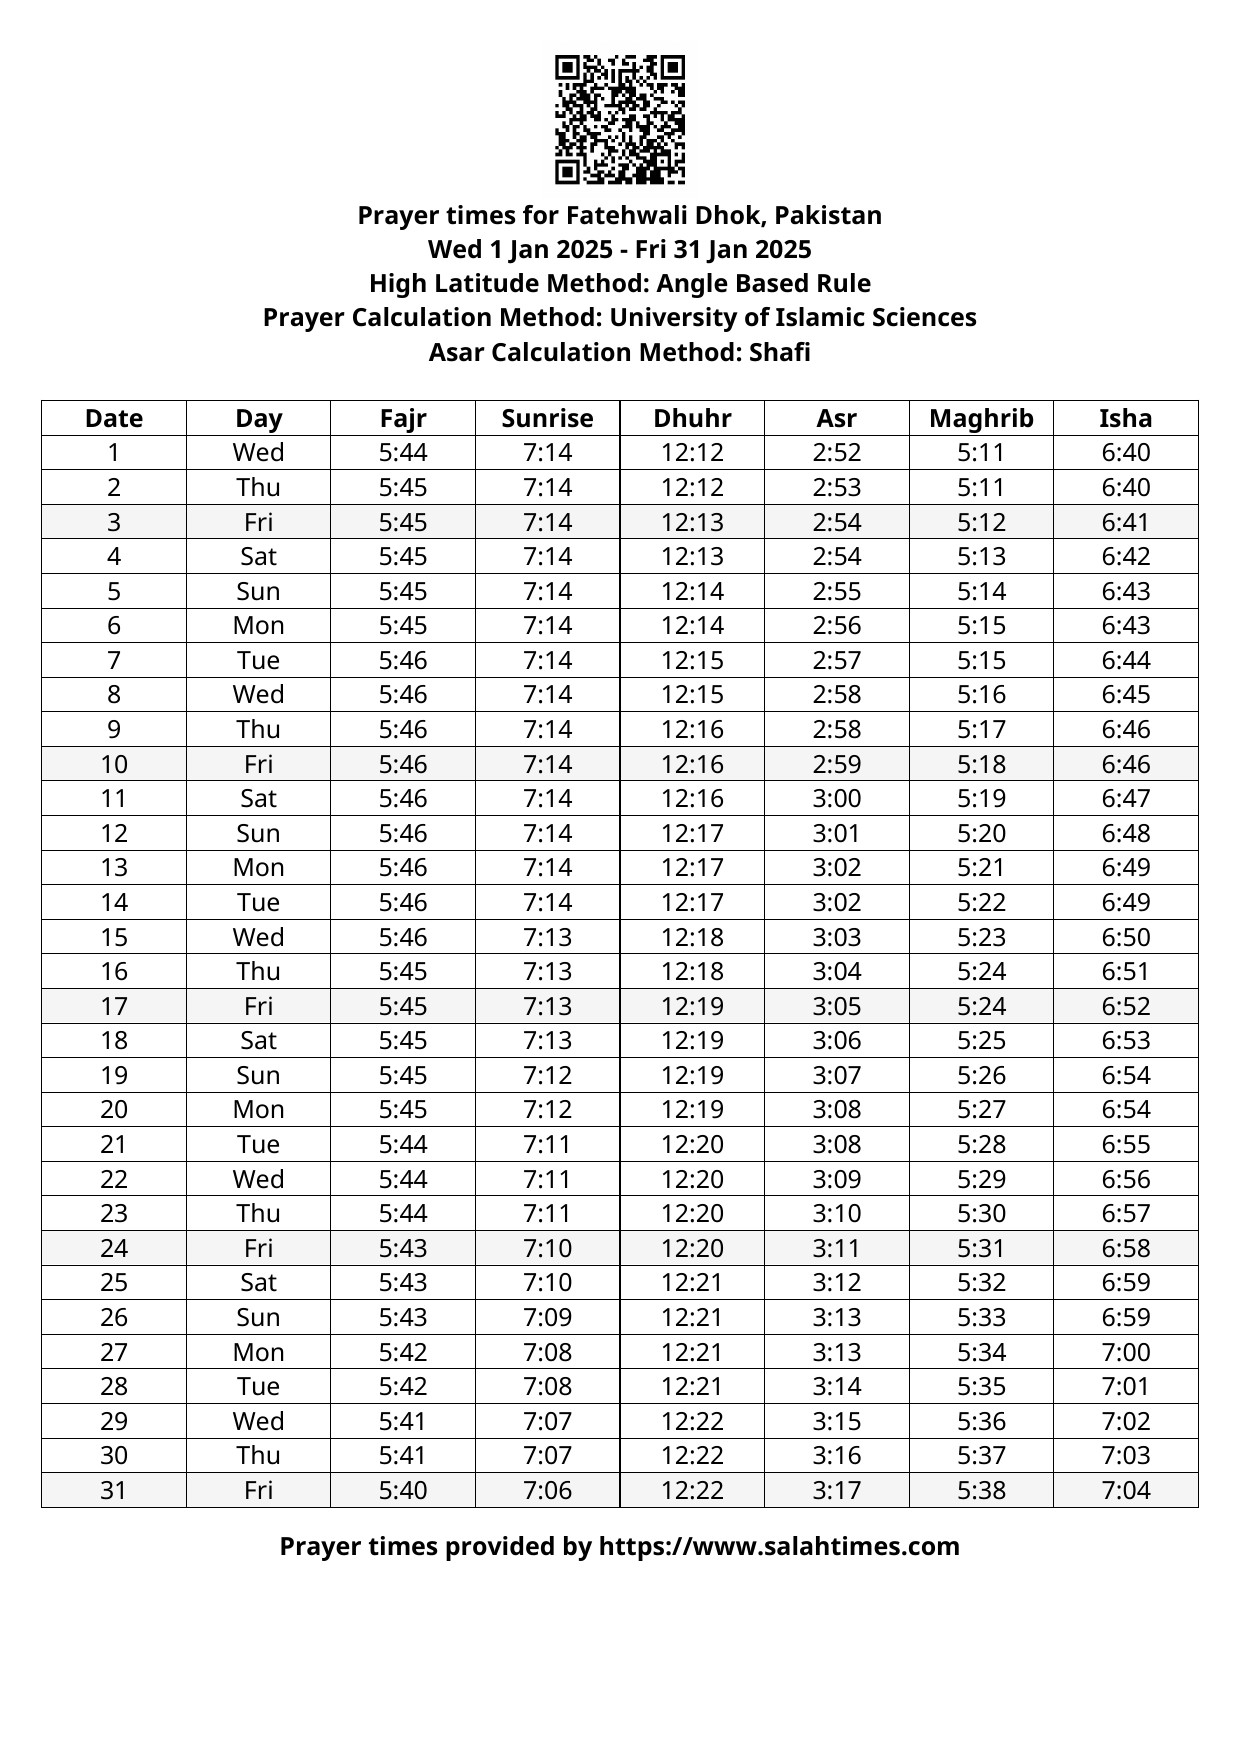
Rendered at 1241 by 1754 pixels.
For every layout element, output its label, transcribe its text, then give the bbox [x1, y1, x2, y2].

table_cell 5:45 [331, 574, 475, 607]
table_cell 3:04 [765, 954, 909, 988]
table_cell 12:20 [621, 1231, 764, 1264]
table_cell 7:01 [1054, 1369, 1198, 1403]
table_cell 7:00 [1054, 1335, 1198, 1368]
table_cell 13 [42, 851, 186, 884]
table_cell 7:03 [1054, 1439, 1198, 1472]
table_cell 5:44 [331, 436, 475, 469]
table_cell 7:08 [476, 1335, 619, 1368]
table_cell 12:12 [621, 470, 764, 504]
table_cell 6:46 [1054, 747, 1198, 780]
table_cell 3:00 [765, 781, 909, 815]
table_cell 23 [42, 1196, 186, 1230]
table_cell 5:45 [331, 470, 475, 504]
picture [542, 41, 699, 198]
table_cell Fri [187, 747, 330, 780]
table_cell 5:23 [910, 920, 1053, 953]
table_cell Thu [187, 1196, 330, 1230]
table_header Dhuhr [621, 401, 764, 434]
table_cell 5:45 [331, 989, 475, 1022]
table_cell 12:13 [621, 539, 764, 573]
table_cell 5:17 [910, 712, 1053, 746]
table_cell Mon [187, 1093, 330, 1126]
table_cell 7:11 [476, 1127, 619, 1161]
table_cell Fri [187, 1231, 330, 1264]
table_cell 12:22 [621, 1439, 764, 1472]
table_cell 5:46 [331, 747, 475, 780]
table_cell 12:17 [621, 816, 764, 849]
table_cell 6:43 [1054, 609, 1198, 642]
table_cell 3:15 [765, 1404, 909, 1437]
table_cell 5:27 [910, 1093, 1053, 1126]
table_cell 2:54 [765, 539, 909, 573]
table_cell 5:15 [910, 643, 1053, 677]
table_cell 12:21 [621, 1369, 764, 1403]
table_cell 5:19 [910, 781, 1053, 815]
table_cell 6:57 [1054, 1196, 1198, 1230]
table_cell 2:52 [765, 436, 909, 469]
table_cell Tue [187, 643, 330, 677]
table_cell 5:12 [910, 505, 1053, 538]
table_cell 2:53 [765, 470, 909, 504]
table_cell 2:58 [765, 712, 909, 746]
table_cell 5:33 [910, 1300, 1053, 1334]
table_cell 5:46 [331, 678, 475, 711]
table_cell 5:46 [331, 920, 475, 953]
table_cell 14 [42, 885, 186, 919]
table_cell 6:44 [1054, 643, 1198, 677]
table_cell 5:46 [331, 712, 475, 746]
table_cell 12:16 [621, 781, 764, 815]
table_cell Wed [187, 920, 330, 953]
table_cell 7:07 [476, 1404, 619, 1437]
table_cell 12:19 [621, 989, 764, 1022]
table_cell 3:02 [765, 851, 909, 884]
table_cell 27 [42, 1335, 186, 1368]
table_cell 5:40 [331, 1473, 475, 1507]
table_cell 28 [42, 1369, 186, 1403]
table_cell 5:34 [910, 1335, 1053, 1368]
table_cell 7:14 [476, 781, 619, 815]
table_cell 5:25 [910, 1024, 1053, 1057]
table_cell 3:17 [765, 1473, 909, 1507]
table_cell 6:45 [1054, 678, 1198, 711]
table_cell 12:13 [621, 505, 764, 538]
table_cell 6:54 [1054, 1093, 1198, 1126]
table_cell 12:16 [621, 712, 764, 746]
table_cell 3:11 [765, 1231, 909, 1264]
table_cell 12:12 [621, 436, 764, 469]
table_cell 12:22 [621, 1473, 764, 1507]
table_cell 17 [42, 989, 186, 1022]
table_cell 7:14 [476, 609, 619, 642]
table_cell 7:09 [476, 1300, 619, 1334]
table_cell Sun [187, 1058, 330, 1092]
table_cell 7:13 [476, 1024, 619, 1057]
table_cell Sun [187, 1300, 330, 1334]
table_cell 26 [42, 1300, 186, 1334]
table_cell 12:18 [621, 920, 764, 953]
table_cell Sat [187, 1024, 330, 1057]
table_cell 5:26 [910, 1058, 1053, 1092]
table_cell 31 [42, 1473, 186, 1507]
table_cell 11 [42, 781, 186, 815]
text Prayer Calculation Method: University of Islamic Sciences [42, 300, 1198, 334]
table_cell Fri [187, 505, 330, 538]
table_cell 15 [42, 920, 186, 953]
table_cell 3 [42, 505, 186, 538]
table_cell 3:01 [765, 816, 909, 849]
table_cell 7:10 [476, 1266, 619, 1299]
table_cell 5:46 [331, 851, 475, 884]
table_cell Tue [187, 885, 330, 919]
table_cell 20 [42, 1093, 186, 1126]
text Wed 1 Jan 2025 - Fri 31 Jan 2025 [42, 232, 1198, 266]
table_cell 5:29 [910, 1162, 1053, 1195]
table_cell Fri [187, 1473, 330, 1507]
table_cell 2:56 [765, 609, 909, 642]
table_cell 2:58 [765, 678, 909, 711]
table_cell 5:45 [331, 609, 475, 642]
table_cell 3:05 [765, 989, 909, 1022]
table_cell 30 [42, 1439, 186, 1472]
table_cell 3:14 [765, 1369, 909, 1403]
table_cell 5 [42, 574, 186, 607]
table_cell 7:12 [476, 1058, 619, 1092]
table_cell 5:44 [331, 1162, 475, 1195]
table_cell 2:55 [765, 574, 909, 607]
table_cell 12:22 [621, 1404, 764, 1437]
table_cell 5:46 [331, 643, 475, 677]
table_cell 3:10 [765, 1196, 909, 1230]
table_cell 12:14 [621, 574, 764, 607]
table_cell 6:53 [1054, 1024, 1198, 1057]
table_cell 6:46 [1054, 712, 1198, 746]
table_cell Thu [187, 470, 330, 504]
table_cell 5:30 [910, 1196, 1053, 1230]
table_cell 7:08 [476, 1369, 619, 1403]
table_cell 5:24 [910, 954, 1053, 988]
table_cell Fri [187, 989, 330, 1022]
table_cell Wed [187, 436, 330, 469]
table_cell 7:14 [476, 436, 619, 469]
table_cell 3:13 [765, 1300, 909, 1334]
table_cell 5:45 [331, 1024, 475, 1057]
table_cell 3:12 [765, 1266, 909, 1299]
table_cell 12:21 [621, 1300, 764, 1334]
table_cell 5:38 [910, 1473, 1053, 1507]
table_cell 5:41 [331, 1404, 475, 1437]
table_cell 5:43 [331, 1231, 475, 1264]
table_cell 6:50 [1054, 920, 1198, 953]
table_cell 12 [42, 816, 186, 849]
table_cell 5:31 [910, 1231, 1053, 1264]
table_cell Thu [187, 954, 330, 988]
table_cell 9 [42, 712, 186, 746]
table_cell 7:13 [476, 989, 619, 1022]
table_cell 6:40 [1054, 470, 1198, 504]
table_cell 5:18 [910, 747, 1053, 780]
table_cell 5:14 [910, 574, 1053, 607]
table_cell 5:45 [331, 505, 475, 538]
table_cell 5:45 [331, 954, 475, 988]
table_cell 7:14 [476, 505, 619, 538]
table_cell 5:43 [331, 1266, 475, 1299]
table_cell Mon [187, 609, 330, 642]
table_cell 7:14 [476, 643, 619, 677]
table_cell 7 [42, 643, 186, 677]
table_cell Tue [187, 1369, 330, 1403]
table_cell Sat [187, 781, 330, 815]
table_cell 22 [42, 1162, 186, 1195]
table_cell 12:16 [621, 747, 764, 780]
table_cell 6:43 [1054, 574, 1198, 607]
table_cell 5:20 [910, 816, 1053, 849]
table_cell 2:59 [765, 747, 909, 780]
table_cell 12:15 [621, 678, 764, 711]
table_cell Sun [187, 574, 330, 607]
table_cell 19 [42, 1058, 186, 1092]
table_cell 3:08 [765, 1093, 909, 1126]
table_header Date [42, 401, 186, 434]
table_cell 12:20 [621, 1162, 764, 1195]
text Prayer times provided by https://www.salahtimes.com [42, 1528, 1198, 1563]
table_cell 6:59 [1054, 1266, 1198, 1299]
table_cell 6:51 [1054, 954, 1198, 988]
table_cell 5:45 [331, 539, 475, 573]
table_cell 12:15 [621, 643, 764, 677]
table_cell 12:17 [621, 885, 764, 919]
table_cell 6:52 [1054, 989, 1198, 1022]
table_cell 12:19 [621, 1058, 764, 1092]
table_cell 7:14 [476, 470, 619, 504]
text High Latitude Method: Angle Based Rule [42, 266, 1198, 300]
table_cell 5:13 [910, 539, 1053, 573]
table_cell 6:42 [1054, 539, 1198, 573]
table_cell 5:16 [910, 678, 1053, 711]
text Prayer times for Fatehwali Dhok, Pakistan [42, 198, 1198, 232]
table_cell 6:59 [1054, 1300, 1198, 1334]
table_cell 5:24 [910, 989, 1053, 1022]
table_cell 8 [42, 678, 186, 711]
table_cell 2:54 [765, 505, 909, 538]
table_cell 2 [42, 470, 186, 504]
table_cell 5:22 [910, 885, 1053, 919]
table_cell 6:41 [1054, 505, 1198, 538]
table_cell 5:11 [910, 436, 1053, 469]
table_cell 7:11 [476, 1162, 619, 1195]
table_cell 12:14 [621, 609, 764, 642]
table_cell 10 [42, 747, 186, 780]
table_cell 5:42 [331, 1335, 475, 1368]
table_cell Sun [187, 816, 330, 849]
table_cell 5:21 [910, 851, 1053, 884]
table_cell 1 [42, 436, 186, 469]
table_cell 7:14 [476, 747, 619, 780]
table_cell 12:18 [621, 954, 764, 988]
table_cell 5:45 [331, 1093, 475, 1126]
table_cell 6:40 [1054, 436, 1198, 469]
table_cell 5:11 [910, 470, 1053, 504]
table_cell 5:35 [910, 1369, 1053, 1403]
table_cell 12:21 [621, 1335, 764, 1368]
table_cell 5:32 [910, 1266, 1053, 1299]
table_cell 6:47 [1054, 781, 1198, 815]
table_cell Thu [187, 712, 330, 746]
table_cell 7:04 [1054, 1473, 1198, 1507]
table_cell Thu [187, 1439, 330, 1472]
table_cell 7:11 [476, 1196, 619, 1230]
table_cell 7:14 [476, 851, 619, 884]
table_cell 7:06 [476, 1473, 619, 1507]
table_cell Mon [187, 851, 330, 884]
table_header Day [187, 401, 330, 434]
table_cell 3:06 [765, 1024, 909, 1057]
table_header Isha [1054, 401, 1198, 434]
table_cell 7:14 [476, 712, 619, 746]
table_cell Mon [187, 1335, 330, 1368]
table_cell 25 [42, 1266, 186, 1299]
table_cell 2:57 [765, 643, 909, 677]
table_cell 6 [42, 609, 186, 642]
table_cell 5:37 [910, 1439, 1053, 1472]
table_cell 7:14 [476, 539, 619, 573]
table_cell 5:46 [331, 781, 475, 815]
table_cell 6:48 [1054, 816, 1198, 849]
table_cell 5:44 [331, 1127, 475, 1161]
table_cell 7:13 [476, 920, 619, 953]
table_cell 5:44 [331, 1196, 475, 1230]
table_cell 5:36 [910, 1404, 1053, 1437]
table_cell 7:13 [476, 954, 619, 988]
text Asar Calculation Method: Shafi [42, 334, 1198, 368]
table_cell 12:17 [621, 851, 764, 884]
table_cell 12:21 [621, 1266, 764, 1299]
table_cell 7:14 [476, 885, 619, 919]
table_cell 5:42 [331, 1369, 475, 1403]
table_cell Wed [187, 1404, 330, 1437]
table_cell 5:46 [331, 885, 475, 919]
table_cell 6:49 [1054, 885, 1198, 919]
table_cell 6:54 [1054, 1058, 1198, 1092]
table_cell 5:46 [331, 816, 475, 849]
table_header Fajr [331, 401, 475, 434]
table_cell 12:19 [621, 1093, 764, 1126]
table_cell Tue [187, 1127, 330, 1161]
table_cell 5:15 [910, 609, 1053, 642]
table_cell 24 [42, 1231, 186, 1264]
table_cell 5:28 [910, 1127, 1053, 1161]
table_cell 7:07 [476, 1439, 619, 1472]
table_cell 12:20 [621, 1127, 764, 1161]
table_cell 7:10 [476, 1231, 619, 1264]
table_cell 7:14 [476, 574, 619, 607]
table_cell Wed [187, 678, 330, 711]
table_cell 21 [42, 1127, 186, 1161]
table_cell 5:41 [331, 1439, 475, 1472]
table_cell 12:19 [621, 1024, 764, 1057]
table_cell 7:14 [476, 816, 619, 849]
table_cell 7:14 [476, 678, 619, 711]
table_cell 6:58 [1054, 1231, 1198, 1264]
table_cell 29 [42, 1404, 186, 1437]
table_cell 3:03 [765, 920, 909, 953]
table_cell 3:09 [765, 1162, 909, 1195]
table_cell 3:13 [765, 1335, 909, 1368]
table_cell 12:20 [621, 1196, 764, 1230]
table_header Asr [765, 401, 909, 434]
table_cell 3:07 [765, 1058, 909, 1092]
table_cell 3:16 [765, 1439, 909, 1472]
table_cell Sat [187, 539, 330, 573]
table_header Sunrise [476, 401, 619, 434]
table_cell Sat [187, 1266, 330, 1299]
table_header Maghrib [910, 401, 1053, 434]
table_cell 6:49 [1054, 851, 1198, 884]
table_cell 6:55 [1054, 1127, 1198, 1161]
table_cell 7:02 [1054, 1404, 1198, 1437]
table_cell 5:43 [331, 1300, 475, 1334]
table_cell 3:08 [765, 1127, 909, 1161]
table_cell 6:56 [1054, 1162, 1198, 1195]
table_cell 16 [42, 954, 186, 988]
table_cell 18 [42, 1024, 186, 1057]
table_cell Wed [187, 1162, 330, 1195]
table_cell 7:12 [476, 1093, 619, 1126]
table_cell 3:02 [765, 885, 909, 919]
table_cell 4 [42, 539, 186, 573]
table_cell 5:45 [331, 1058, 475, 1092]
